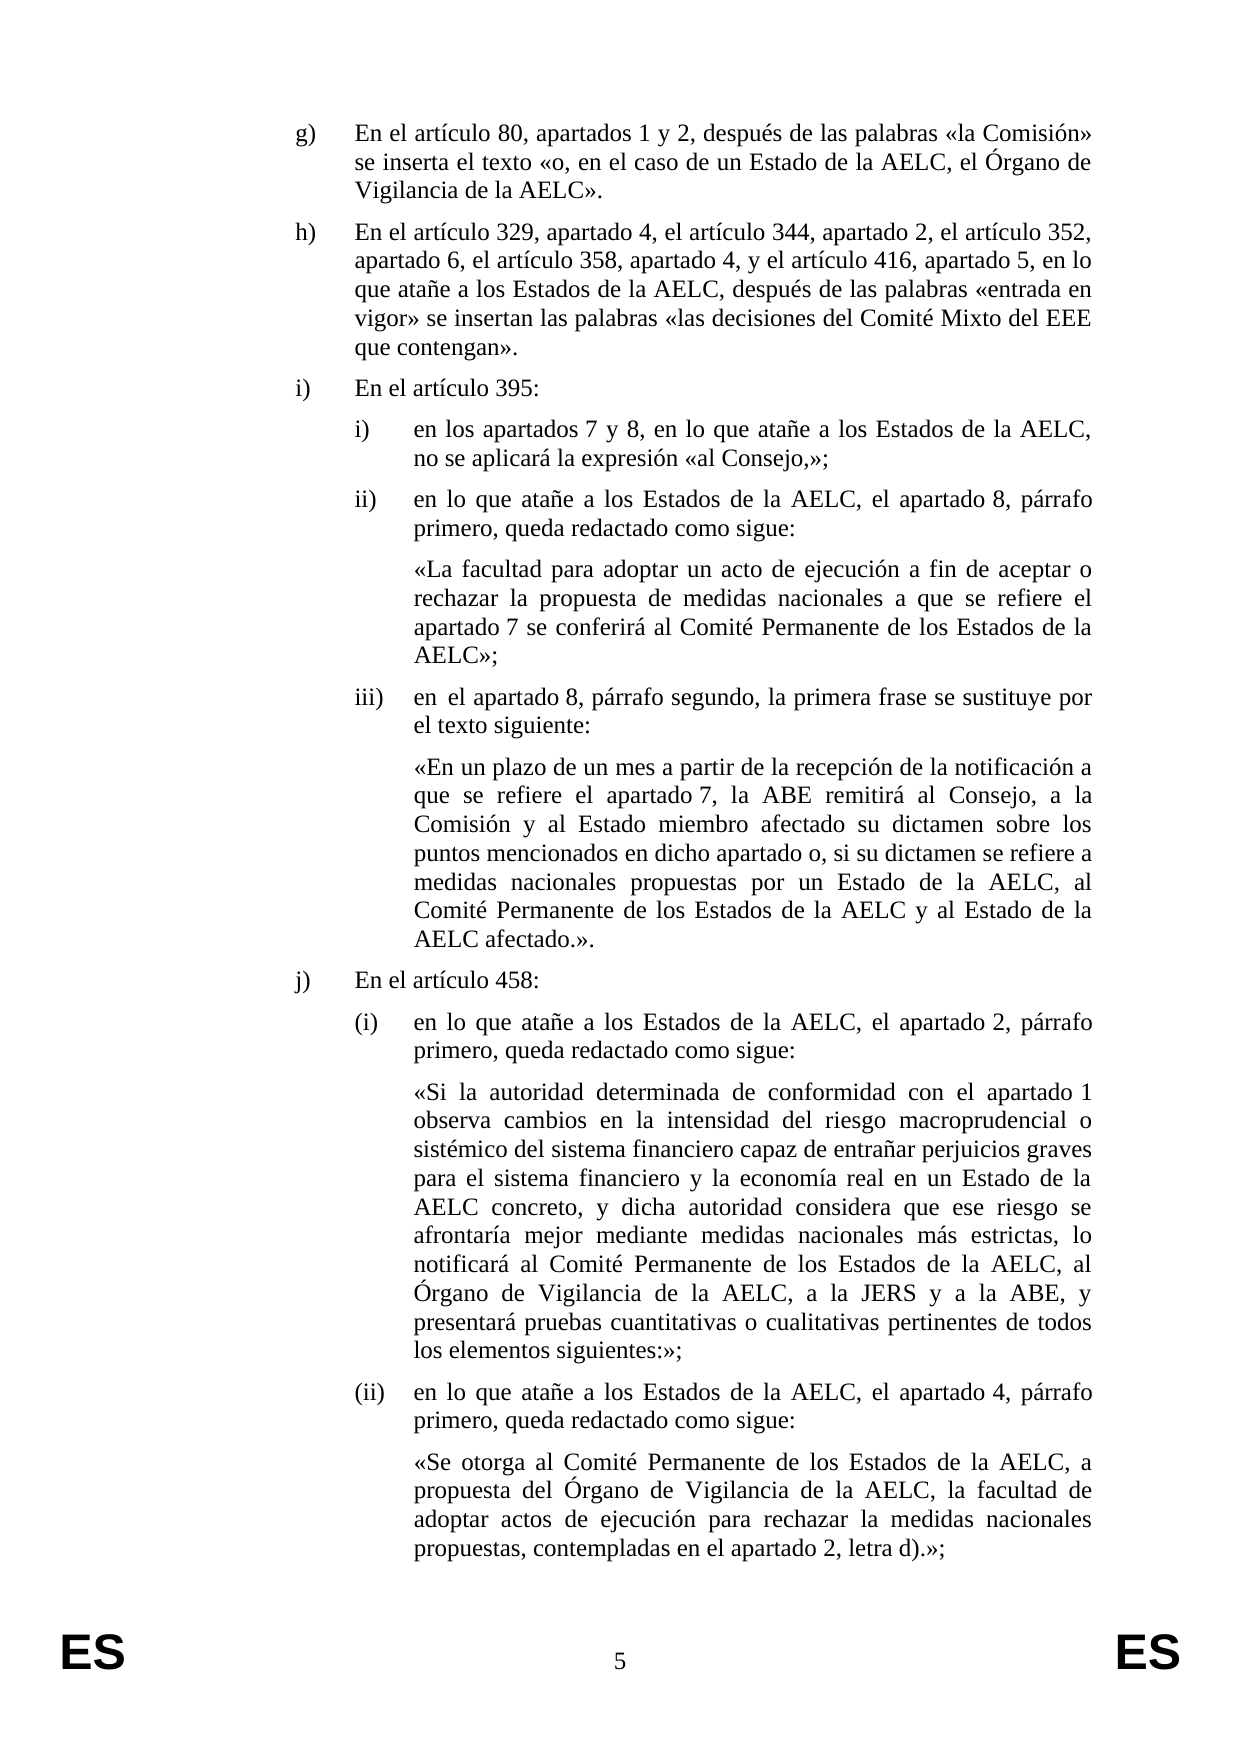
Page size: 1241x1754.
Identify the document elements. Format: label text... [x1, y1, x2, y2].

text g) En el artículo 80, apartados 1 y 2, después de las palabras «la Comisión» se inserta el texto «o, en el caso de un Estado de la AELC, el Órgano de Vigilancia de la AELC». [295, 118, 1093, 204]
text ii) en lo que atañe a los Estados de la AELC, el apartado 8, párrafo primero, queda redactado como sigue: [354, 484, 1093, 542]
text j) En el artículo 458: [295, 966, 1093, 994]
text «Si la autoridad determinada de conformidad con el apartado 1 observa cambios en la intensidad del riesgo macroprudencial o sistémico del sistema financiero capaz de entrañar perjuicios graves para el sistema financiero y la economía real en un Estado de la AELC concreto, y dicha autoridad considera que ese riesgo se afrontaría mejor mediante medidas nacionales más estrictas, lo notificará al Comité Permanente de los Estados de la AELC, al Órgano de Vigilancia de la AELC, a la JERS y a la ABE, y presentará pruebas cuantitativas o cualitativas pertinentes de todos los elementos siguientes:»; [413, 1077, 1093, 1364]
text «La facultad para adoptar un acto de ejecución a fin de aceptar o rechazar la propuesta de medidas nacionales a que se refiere el apartado 7 se conferirá al Comité Permanente de los Estados de la AELC»; [413, 554, 1093, 669]
text «Se otorga al Comité Permanente de los Estados de la AELC, a propuesta del Órgano de Vigilancia de la AELC, la facultad de adoptar actos de ejecución para rechazar la medidas nacionales propuestas, contempladas en el apartado 2, letra d).»; [413, 1447, 1093, 1562]
text i) En el artículo 395: [295, 373, 1093, 402]
text (i) en lo que atañe a los Estados de la AELC, el apartado 2, párrafo primero, queda redactado como sigue: [354, 1007, 1093, 1064]
text h) En el artículo 329, apartado 4, el artículo 344, apartado 2, el artículo 352, apartado 6, el artículo 358, apartado 4, y el artículo 416, apartado 5, en lo que atañe a los Estados de la AELC, después de las palabras «entrada en vigor» se insertan las palabras «las decisiones del Comité Mixto del EEE que contengan». [295, 217, 1093, 361]
text «En un plazo de un mes a partir de la recepción de la notificación a que se refiere el apartado 7, la ABE remitirá al Consejo, a la Comisión y al Estado miembro afectado su dictamen sobre los puntos mencionados en dicho apartado o, si su dictamen se refiere a medidas nacionales propuestas por un Estado de la AELC, al Comité Permanente de los Estados de la AELC y al Estado de la AELC afectado.». [413, 752, 1093, 953]
text (ii) en lo que atañe a los Estados de la AELC, el apartado 4, párrafo primero, queda redactado como sigue: [354, 1377, 1093, 1434]
text i) en los apartados 7 y 8, en lo que atañe a los Estados de la AELC, no se aplicará la expresión «al Consejo,»; [354, 414, 1093, 472]
text iii) en el apartado 8, párrafo segundo, la primera frase se sustituye por el texto siguiente: [354, 682, 1093, 739]
